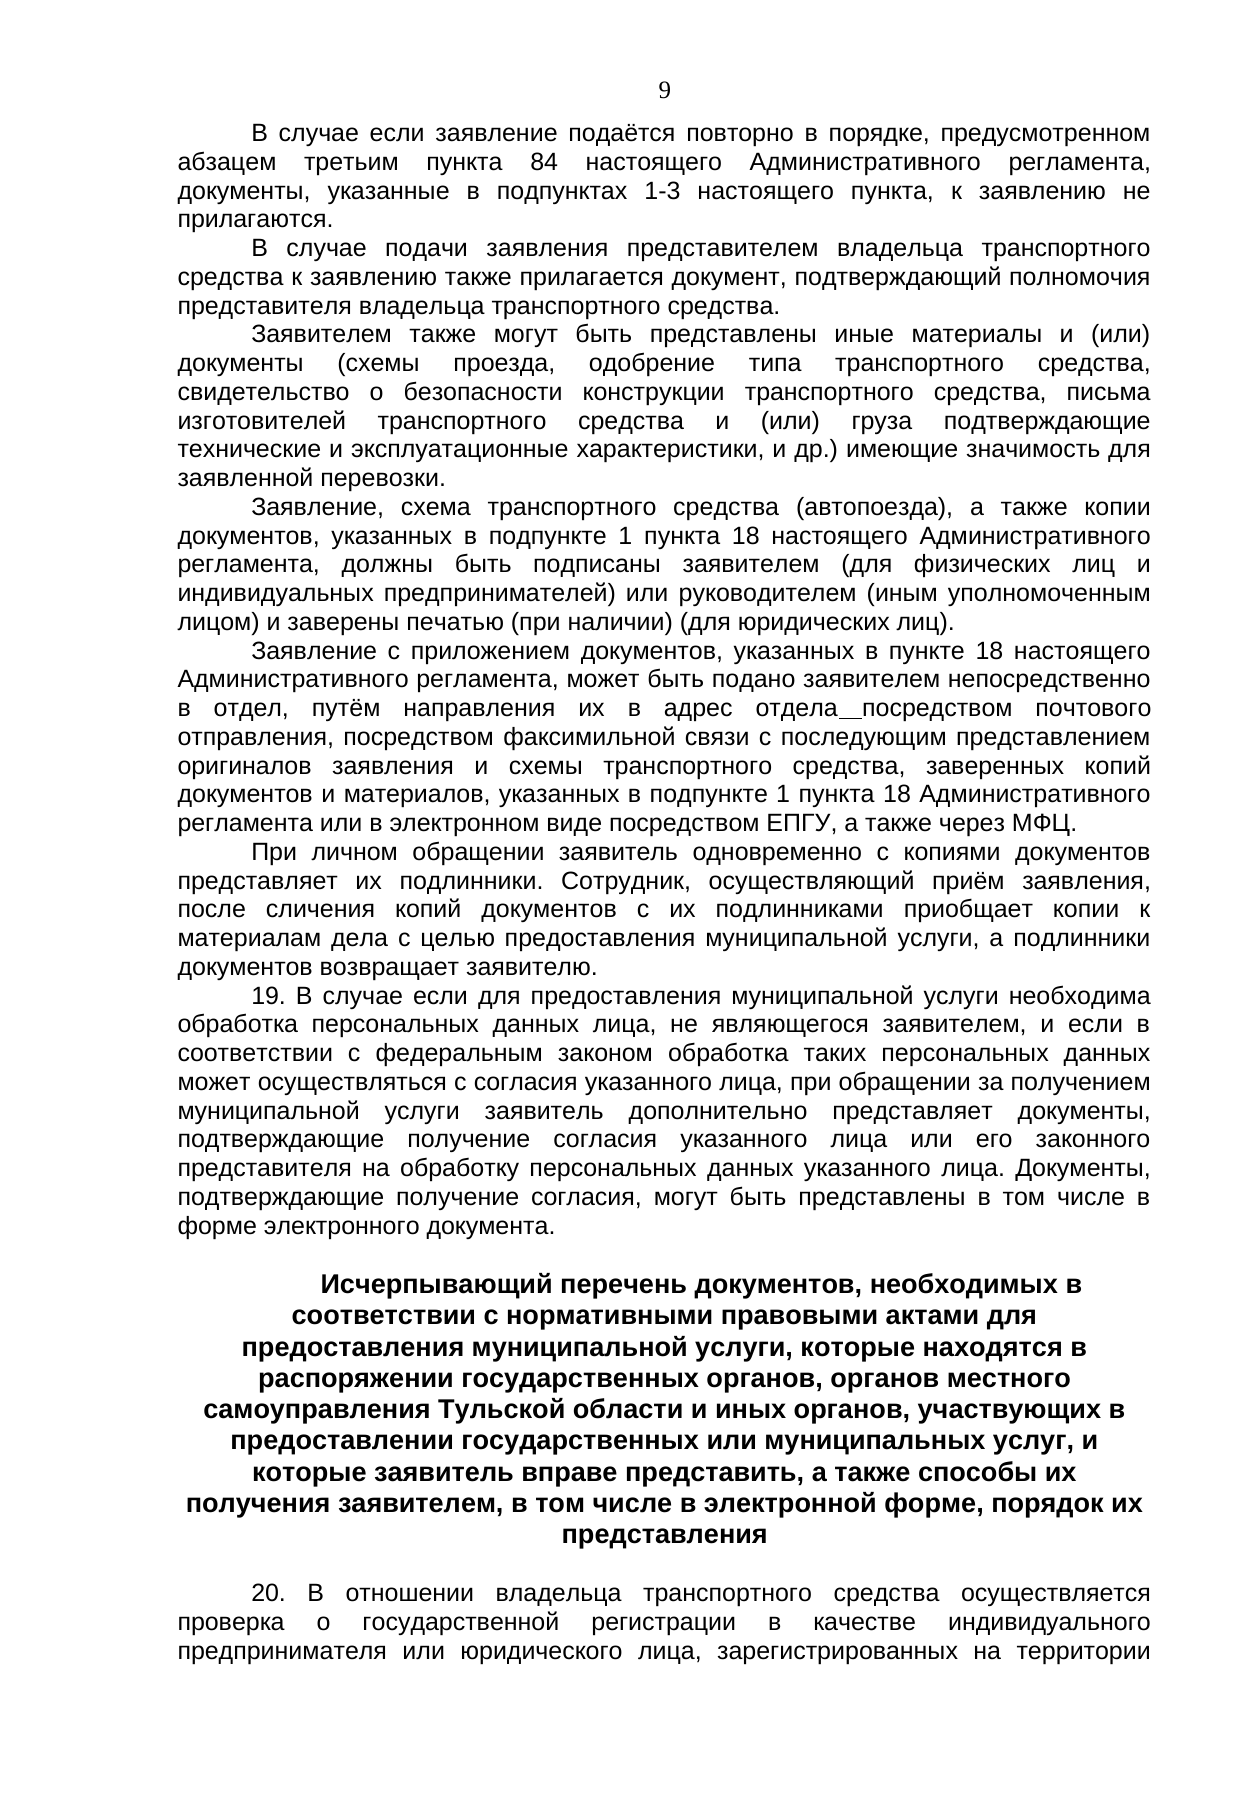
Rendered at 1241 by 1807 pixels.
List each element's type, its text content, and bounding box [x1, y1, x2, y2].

text В случае подачи заявления представителем владельца транспортного средства к заявлению также прилагается документ, подтверждающий полномочия представителя владельца транспортного средства. [177, 233, 1152, 319]
text 19. В случае если для предоставления муниципальной услуги необходима обработка персональных данных лица, не являющегося заявителем, и если в соответствии с федеральным законом обработка таких персональных данных может осуществляться с согласия указанного лица, при обращении за получением муниципальной услуги заявитель дополнительно представляет документы, подтверждающие получение согласия указанного лица или его законного представителя на обработку персональных данных указанного лица. Документы, подтверждающие получение согласия, могут быть представлены в том числе в форме электронного документа. [177, 981, 1152, 1239]
text Заявление с приложением документов, указанных в пункте 18 настоящего Административного регламента, может быть подано заявителем непосредственно в отдел, путём направления их в адрес отдела посредством почтового отправления, посредством факсимильной связи с последующим представлением оригиналов заявления и схемы транспортного средства, заверенных копий документов и материалов, указанных в подпункте 1 пункта 18 Административного регламента или в электронном виде посредством ЕПГУ, а также через МФЦ. [177, 636, 1152, 837]
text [177, 1578, 1152, 1664]
text При личном обращении заявитель одновременно с копиями документов представляет их подлинники. Сотрудник, осуществляющий приём заявления, после сличения копий документов с их подлинниками приобщает копии к материалам дела с целью предоставления муниципальной услуги, а подлинники документов возвращает заявителю. [177, 837, 1152, 981]
text В случае если заявление подаётся повторно в порядке, предусмотренном абзацем третьим пункта 84 настоящего Административного регламента, документы, указанные в подпунктах 1-3 настоящего пункта, к заявлению не прилагаются. [177, 118, 1152, 233]
text Исчерпывающий перечень документов, необходимых в соответствии с нормативными правовыми актами для предоставления муниципальной услуги, которые находятся в распоряжении государственных органов, органов местного самоуправления Тульской области и иных органов, участвующих в предоставлении государственных или муниципальных услуг, и которые заявитель вправе представить, а также способы их получения заявителем, в том числе в электронной форме, порядок их представления [177, 1268, 1152, 1549]
text Заявителем также могут быть представлены иные материалы и (или) документы (схемы проезда, одобрение типа транспортного средства, свидетельство о безопасности конструкции транспортного средства, письма изготовителей транспортного средства и (или) груза подтверждающие технические и эксплуатационные характеристики, и др.) имеющие значимость для заявленной перевозки. [177, 319, 1152, 492]
text Заявление, схема транспортного средства (автопоезда), а также копии документов, указанных в подпункте 1 пункта 18 настоящего Административного регламента, должны быть подписаны заявителем (для физических лиц и индивидуальных предпринимателей) или руководителем (иным уполномоченным лицом) и заверены печатью (при наличии) (для юридических лиц). [177, 492, 1152, 636]
